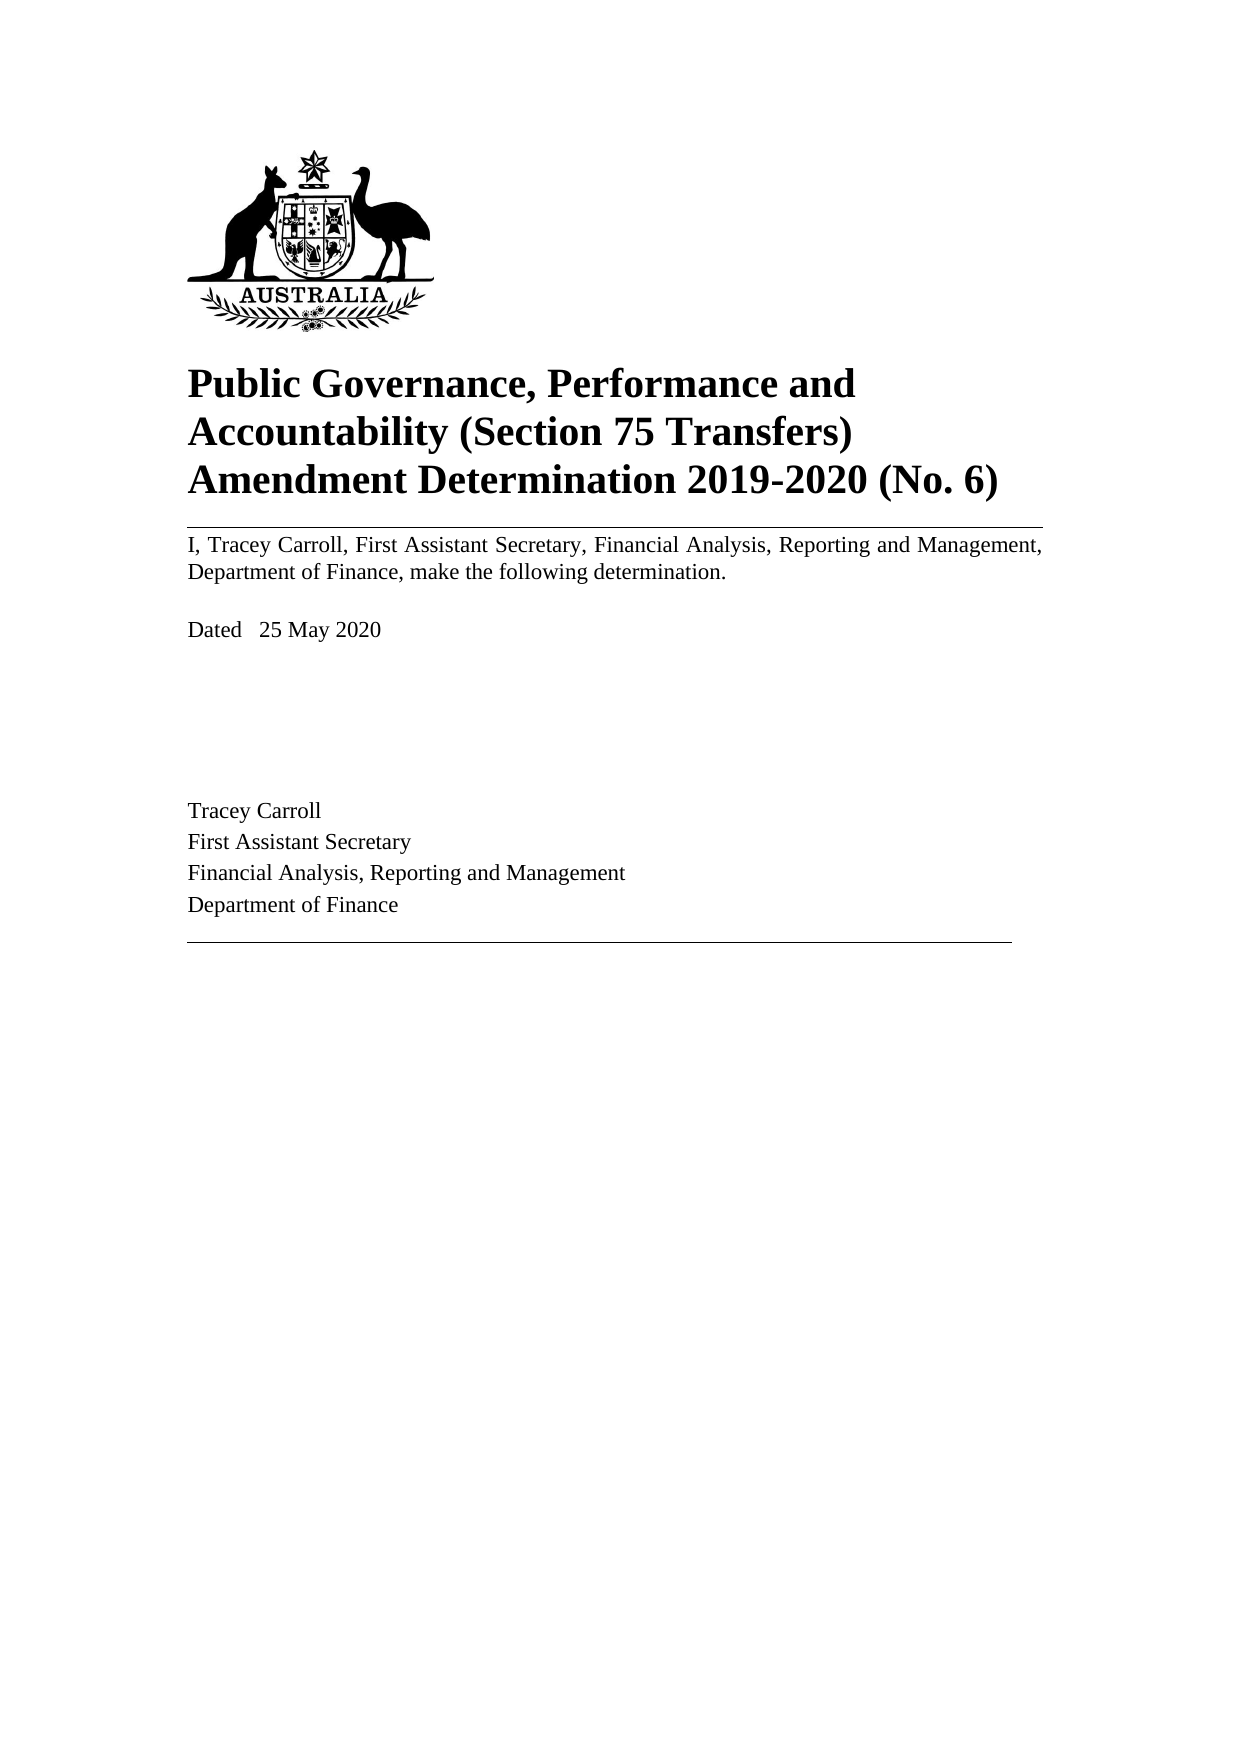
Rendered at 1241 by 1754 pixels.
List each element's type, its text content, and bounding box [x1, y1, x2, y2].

text Public Governance, Performance and Accountability (Section 75 Transfers) Amendment Determination 2019-2020 (No. 6) [187, 358, 1053, 502]
text Dated 25 May 2020 [187, 616, 1012, 642]
picture [187, 150, 434, 332]
text Tracey Carroll [187, 792, 1012, 823]
text I, Tracey Carroll, First Assistant Secretary, Financial Analysis, Reporting and Management, Department of Finance, make the following determination. [187, 528, 1043, 584]
text First Assistant Secretary Financial Analysis, Reporting and Management Department of Finance [187, 823, 1012, 942]
